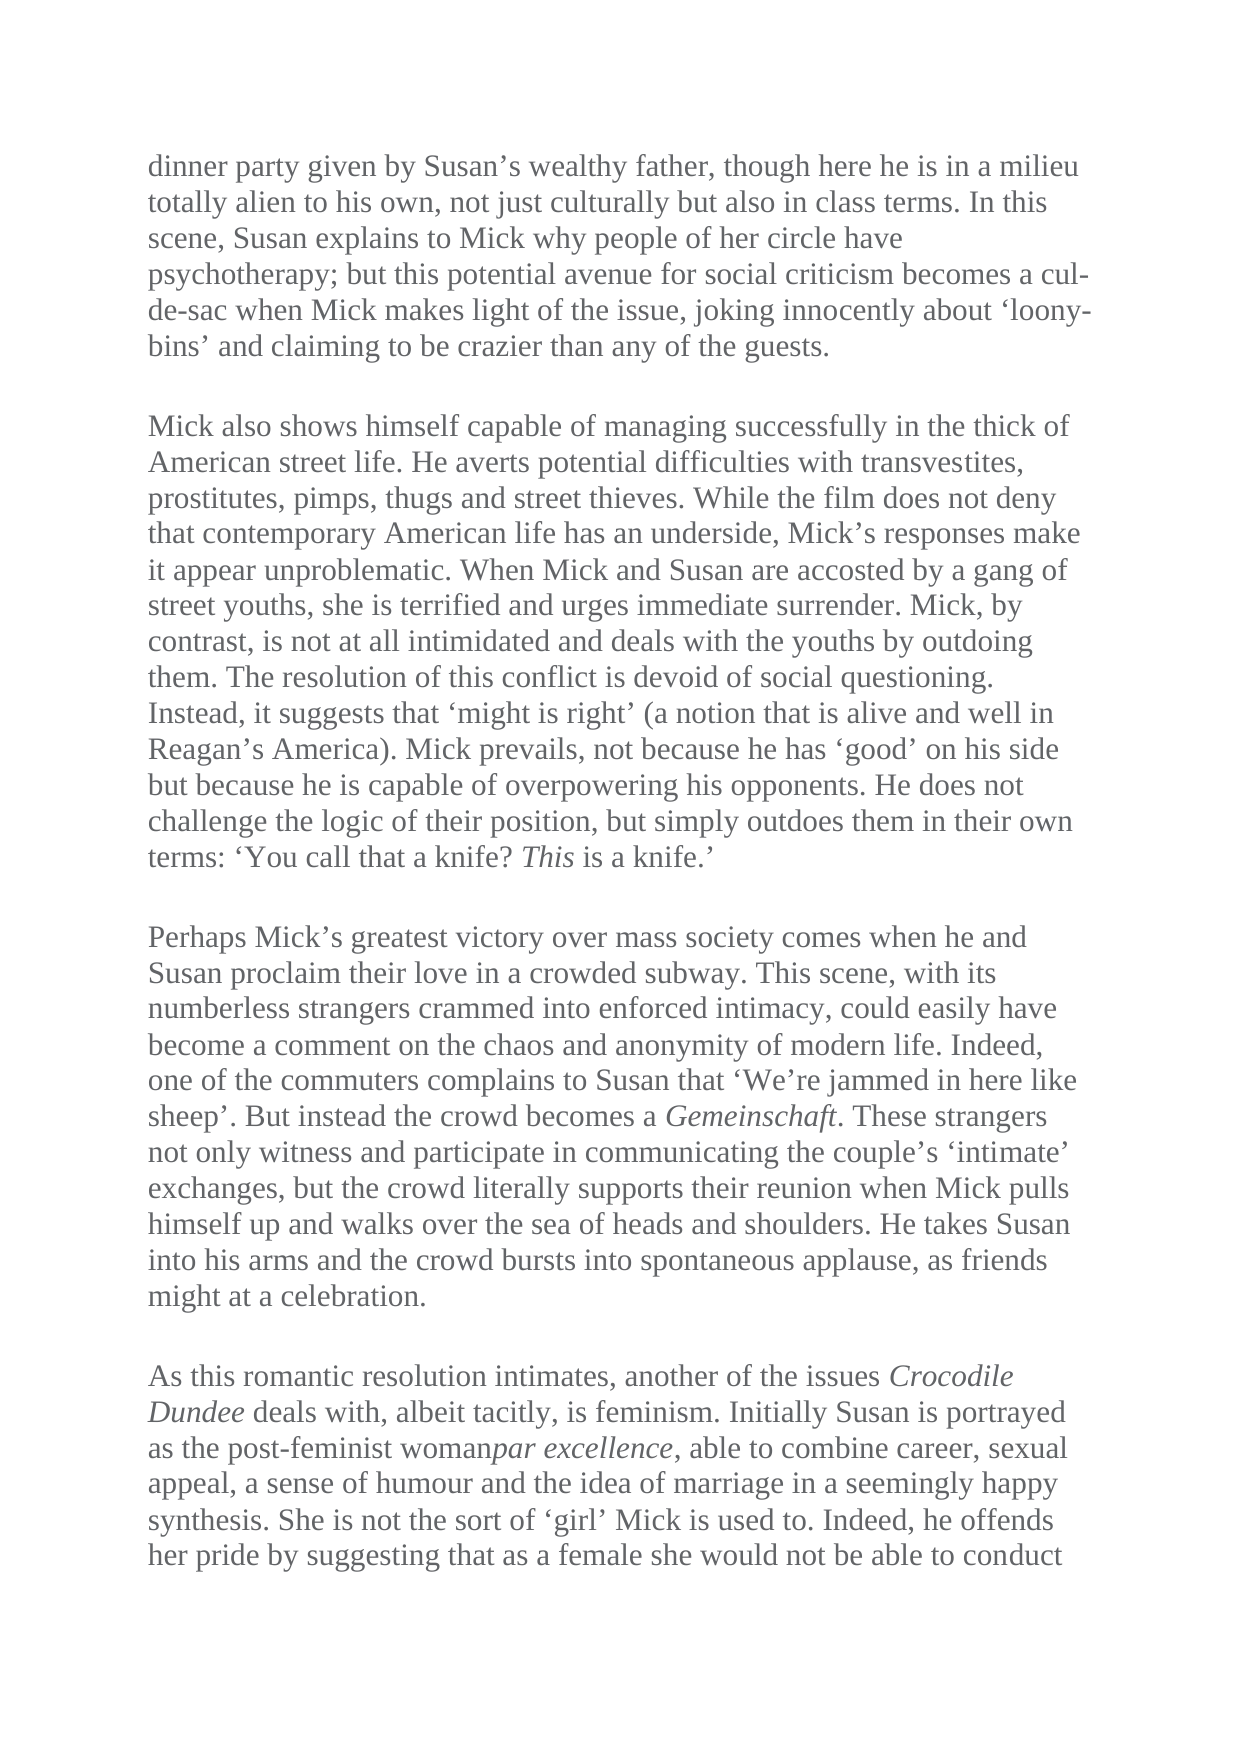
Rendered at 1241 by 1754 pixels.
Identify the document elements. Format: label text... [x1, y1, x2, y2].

text Perhaps Mick’s greatest victory over mass society comes when he and Susan proclaim their love in a crowded subway. This scene, with its numberless strangers crammed into enforced intimacy, could easily have become a comment on the chaos and anonymity of modern life. Indeed, one of the commuters complains to Susan that ‘We’re jammed in here like sheep’. But instead the crowd becomes a Gemeinschaft. These strangers not only witness and participate in communicating the couple’s ‘intimate’ exchanges, but the crowd literally supports their reunion when Mick pulls himself up and walks over the sea of heads and shoulders. He takes Susan into his arms and the crowd bursts into spontaneous applause, as friends might at a celebration. [148, 918, 1093, 1313]
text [148, 1357, 1093, 1573]
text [148, 148, 1093, 363]
text Mick also shows himself capable of managing successfully in the thick of American street life. He averts potential difficulties with transvestites, prostitutes, pimps, thugs and street thieves. While the film does not deny that contemporary American life has an underside, Mick’s responses make it appear unproblematic. When Mick and Susan are accosted by a gang of street youths, she is terrified and urges immediate surrender. Mick, by contrast, is not at all intimidated and deals with the youths by outdoing them. The resolution of this conflict is devoid of social questioning. Instead, it suggests that ‘might is right’ (a notion that is alive and well in Reagan’s America). Mick prevails, not because he has ‘good’ on his side but because he is capable of overpowering his opponents. He does not challenge the logic of their position, but simply outdoes them in their own terms: ‘You call that a knife? This is a knife.’ [148, 407, 1093, 874]
